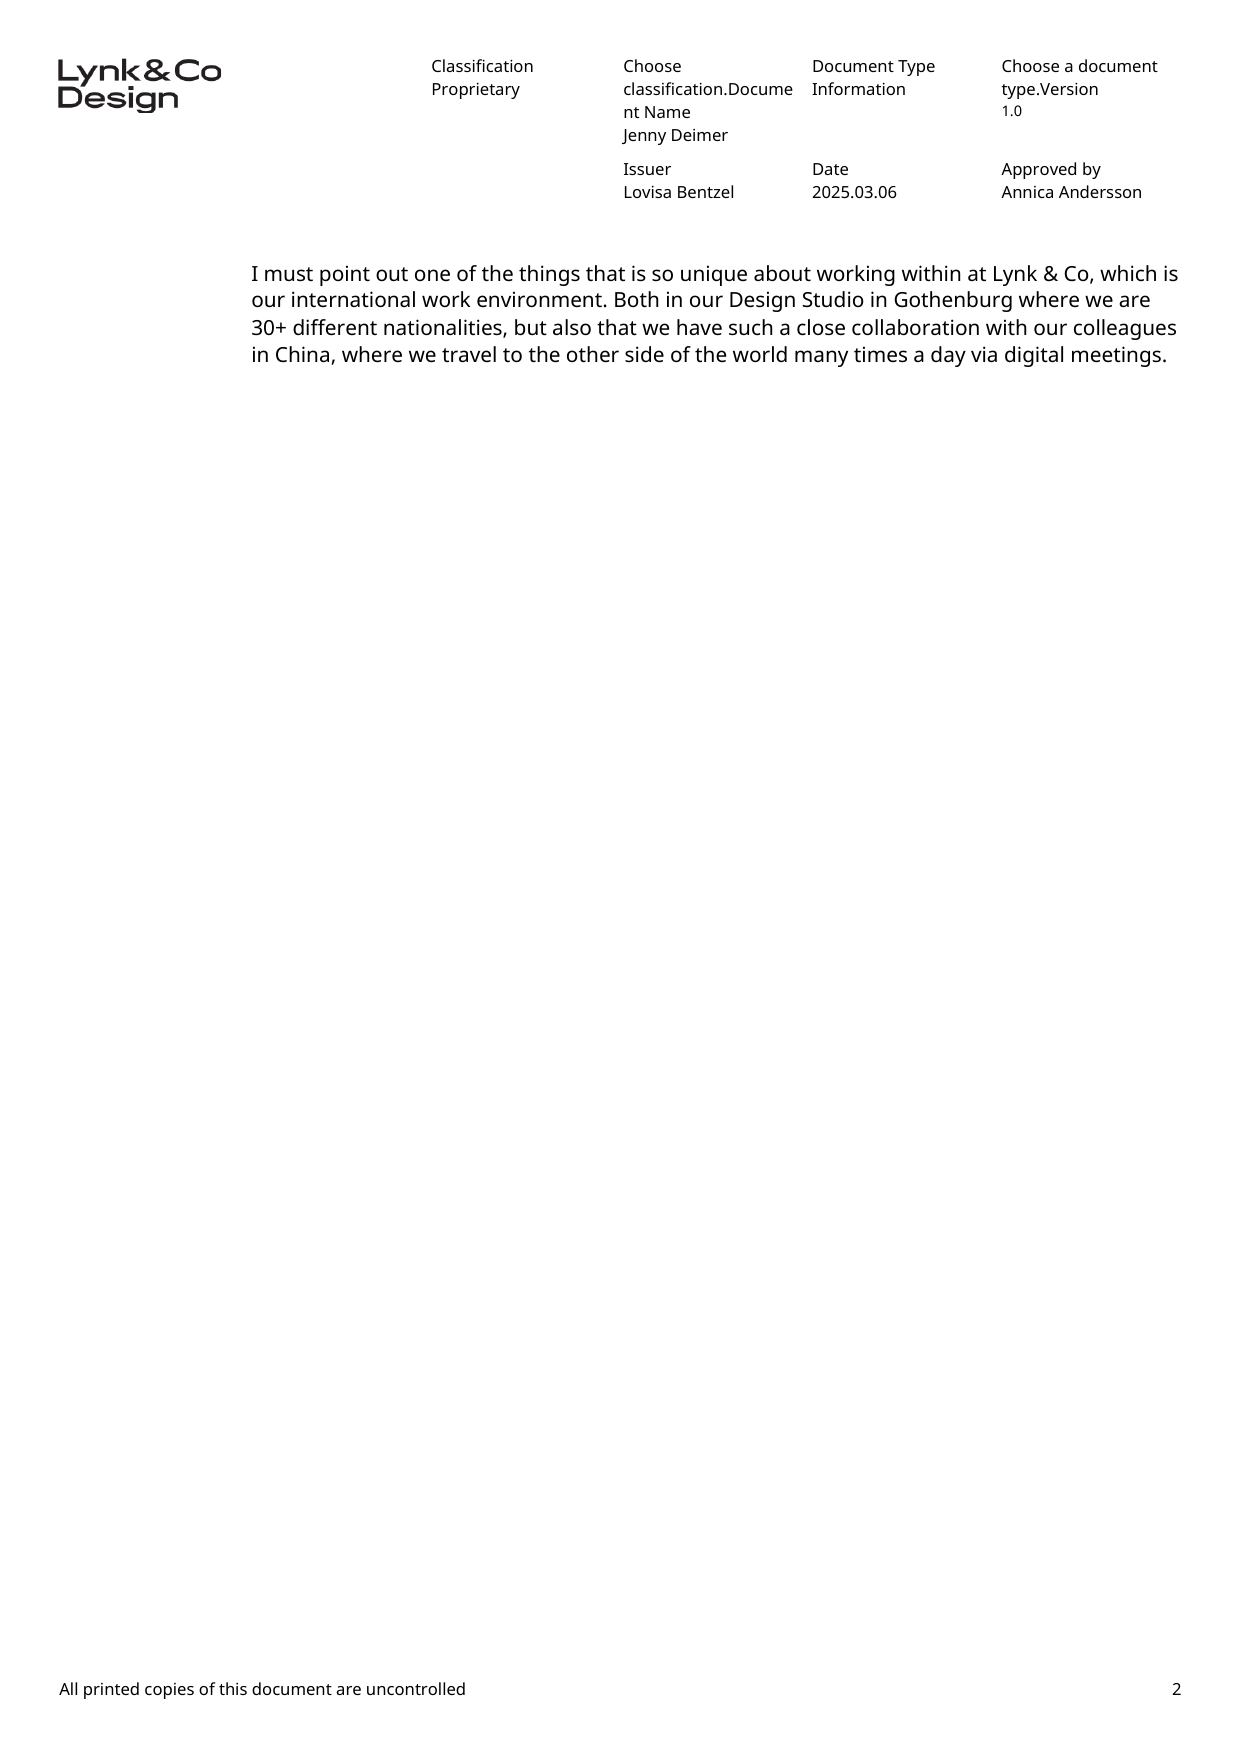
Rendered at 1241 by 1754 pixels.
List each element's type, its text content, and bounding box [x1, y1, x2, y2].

text I must point out one of the things that is so unique about working within at Lynk & Co, which is our international work environment. Both in our Design Studio in Gothenburg where we are 30+ different nationalities, but also that we have such a close collaboration with our colleagues in China, where we travel to the other side of the world many times a day via digital meetings. [251, 260, 1181, 368]
